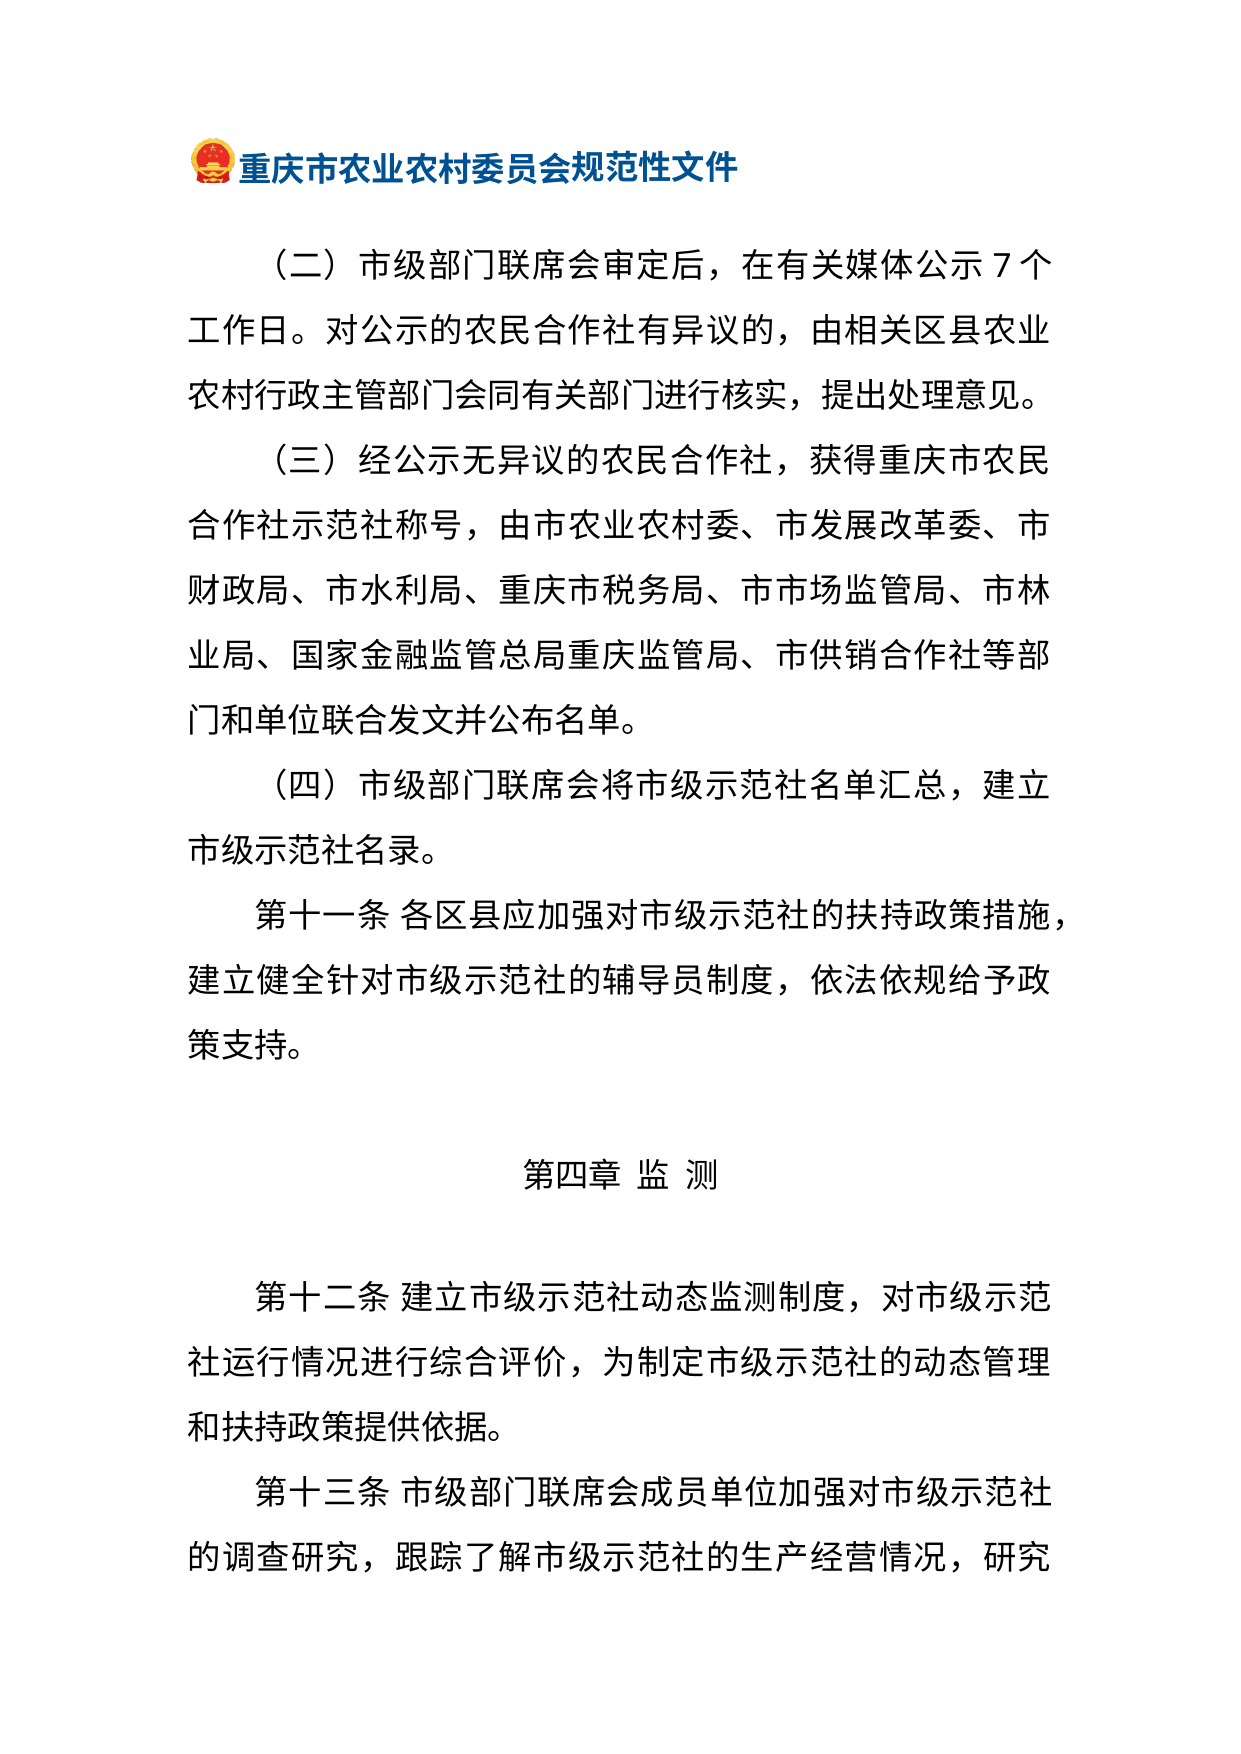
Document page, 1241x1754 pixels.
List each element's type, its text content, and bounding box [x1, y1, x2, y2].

text 第十一条 各区县应加强对市级示范社的扶持政策措施，建立健全针对市级示范社的辅导员制度，依法依规给予政策支持。 [187, 880, 1053, 1075]
text 第四章 监 测 [187, 1138, 1053, 1200]
text （二）市级部门联席会审定后，在有关媒体公示7个工作日。对公示的农民合作社有异议的，由相关区县农业农村行政主管部门会同有关部门进行核实，提出处理意见。 [187, 230, 1053, 425]
text 第十二条 建立市级示范社动态监测制度，对市级示范社运行情况进行综合评价，为制定市级示范社的动态管理和扶持政策提供依据。 [187, 1263, 1053, 1458]
text （四）市级部门联席会将市级示范社名单汇总，建立市级示范社名录。 [187, 750, 1053, 880]
text 第十三条 市级部门联席会成员单位加强对市级示范社的调查研究，跟踪了解市级示范社的生产经营情况，研究完善相关政策，解决发展中遇到的突出困难和问题。 [187, 1458, 1053, 1588]
text （三）经公示无异议的农民合作社，获得重庆市农民合作社示范社称号，由市农业农村委、市发展改革委、市财政局、市水利局、重庆市税务局、市市场监管局、市林业局、国家金融监管总局重庆监管局、市供销合作社等部门和单位联合发文并公布名单。 [187, 425, 1053, 750]
picture [187, 136, 239, 187]
